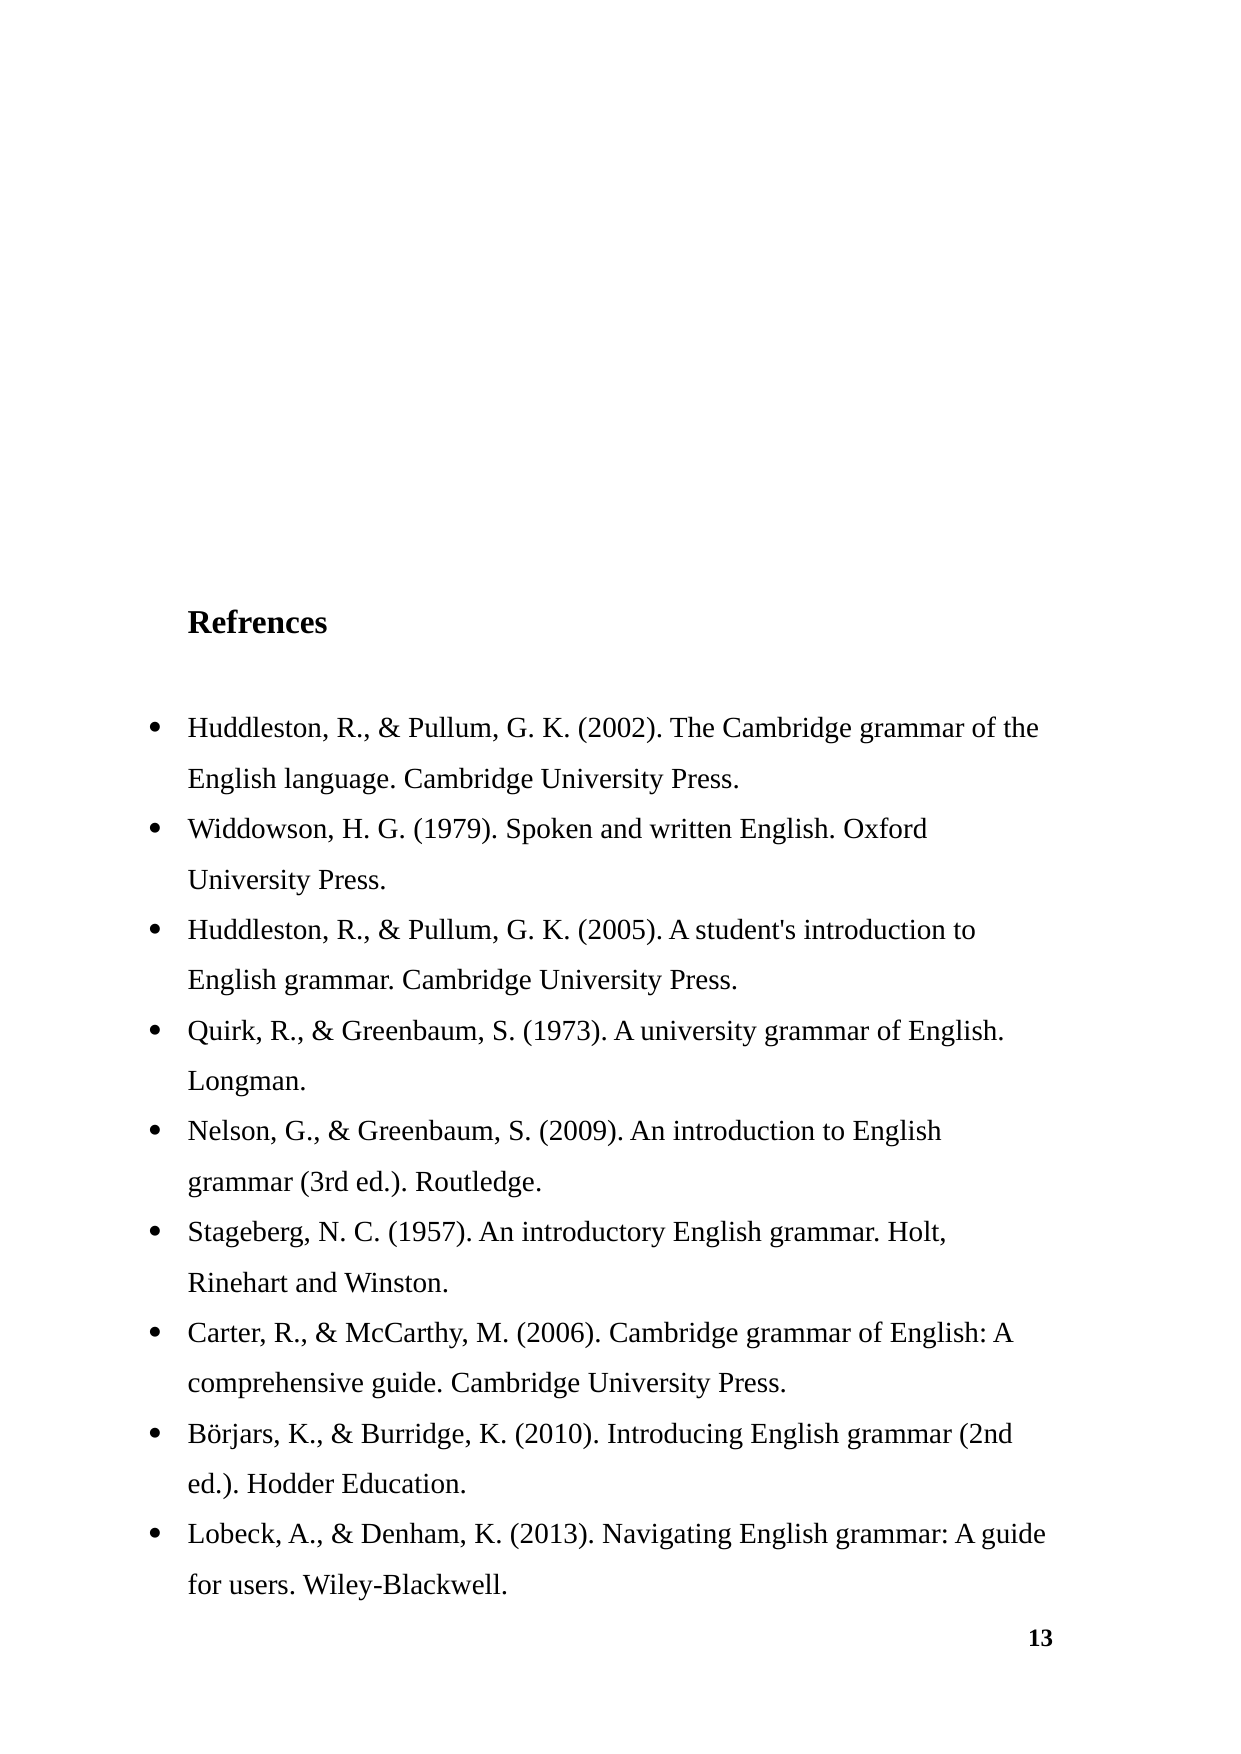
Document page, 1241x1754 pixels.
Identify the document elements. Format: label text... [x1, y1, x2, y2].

list Nelson, G., & Greenbaum, S. (2009). An introduction to English grammar (3rd ed.). Routledge. [150, 1113, 1053, 1197]
list Quirk, R., & Greenbaum, S. (1973). A university grammar of English. Longman. [150, 1013, 1053, 1097]
list Börjars, K., & Burridge, K. (2010). Introducing English grammar (2nd ed.). Hodder Education. [150, 1416, 1053, 1500]
list Lobeck, A., & Denham, K. (2013). Navigating English grammar: A guide for users. Wiley-Blackwell. [150, 1516, 1053, 1600]
list Widdowson, H. G. (1979). Spoken and written English. Oxford University Press. [150, 811, 1053, 895]
list Huddleston, R., & Pullum, G. K. (2002). The Cambridge grammar of the English language. Cambridge University Press. [150, 711, 1053, 794]
list Huddleston, R., & Pullum, G. K. (2005). A student's introduction to English grammar. Cambridge University Press. [150, 912, 1053, 996]
list Stageberg, N. C. (1957). An introductory English grammar. Holt, Rinehart and Winston. [150, 1214, 1053, 1298]
list Refrences [187, 603, 1053, 641]
list Carter, R., & McCarthy, M. (2006). Cambridge grammar of English: A comprehensive guide. Cambridge University Press. [150, 1315, 1053, 1399]
